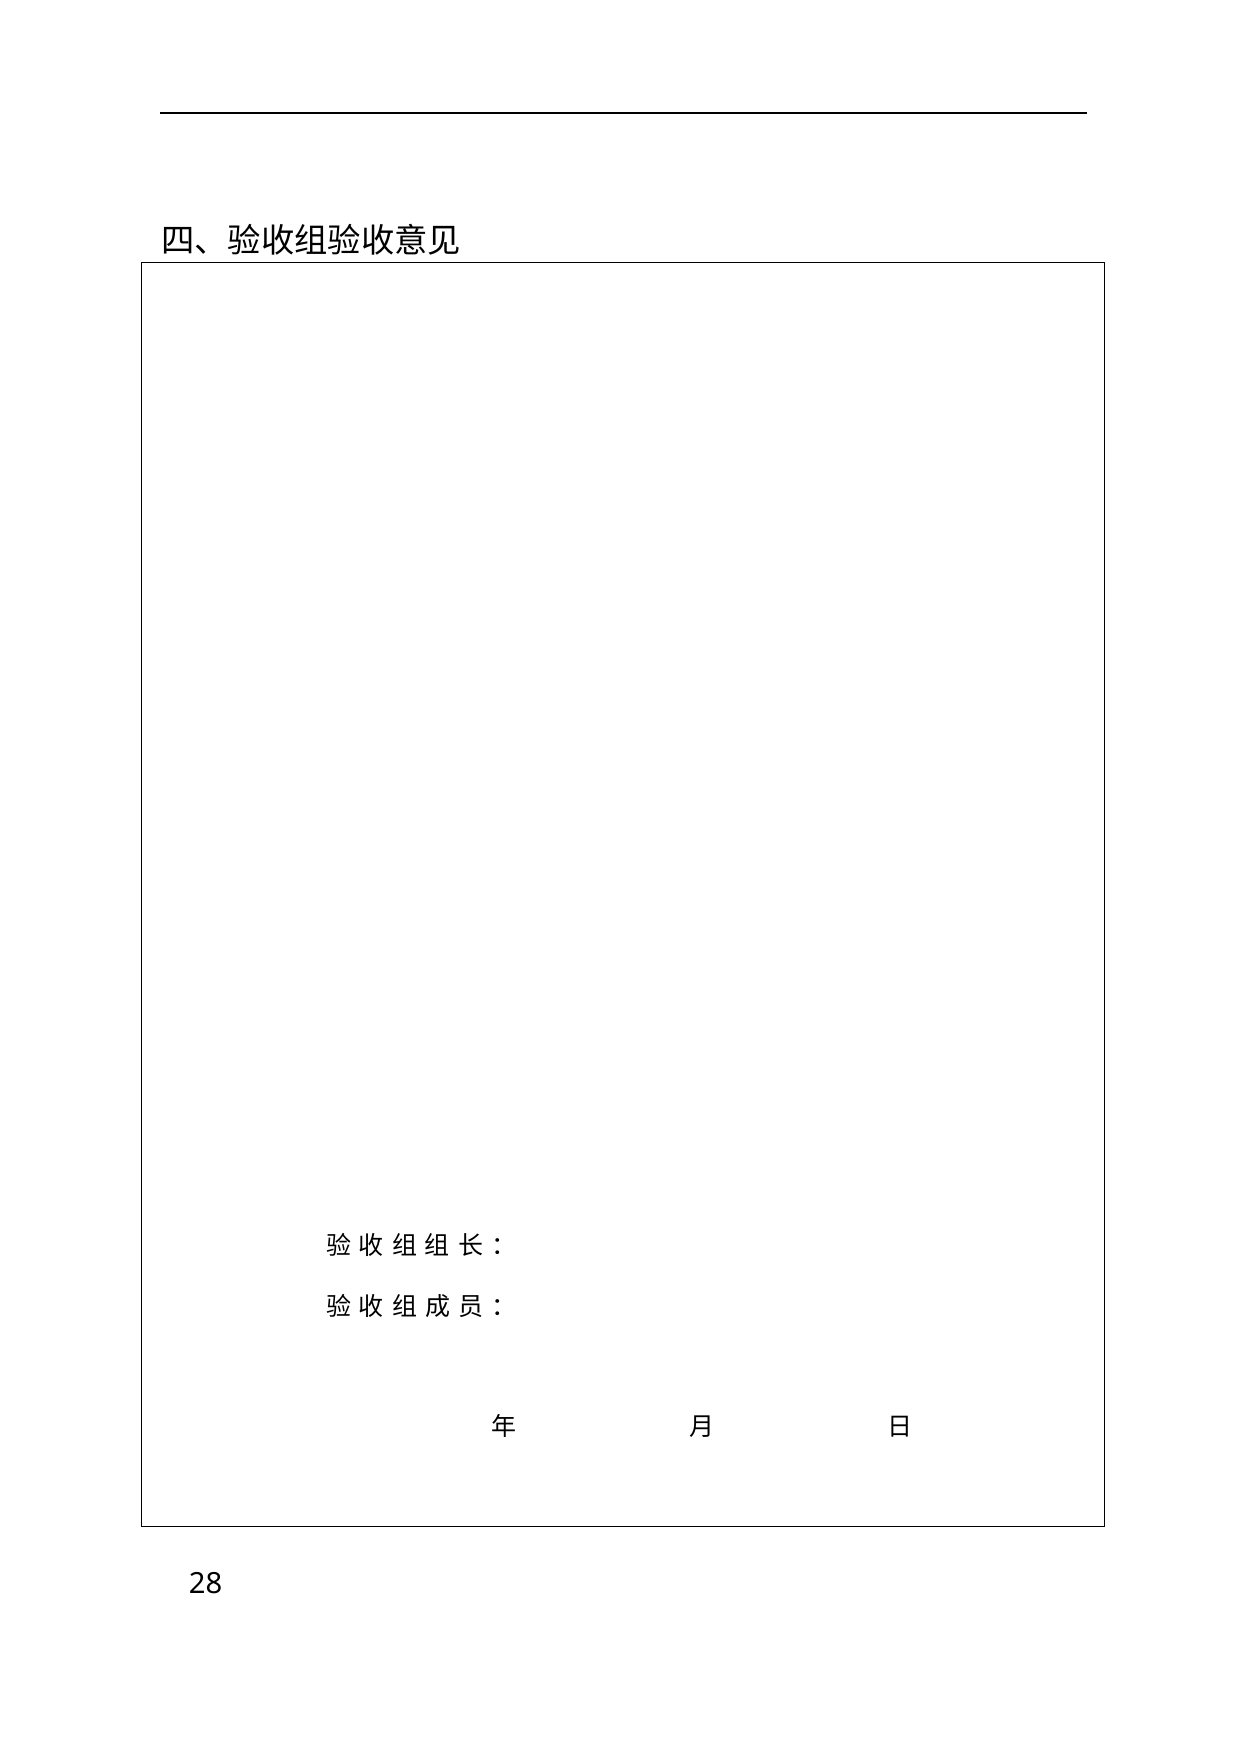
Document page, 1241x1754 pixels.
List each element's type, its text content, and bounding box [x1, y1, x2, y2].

table_header 验收组组长： 验收组成员： 年 月 日 [142, 263, 1104, 1526]
list 四、验收组验收意见 [161, 213, 1085, 262]
